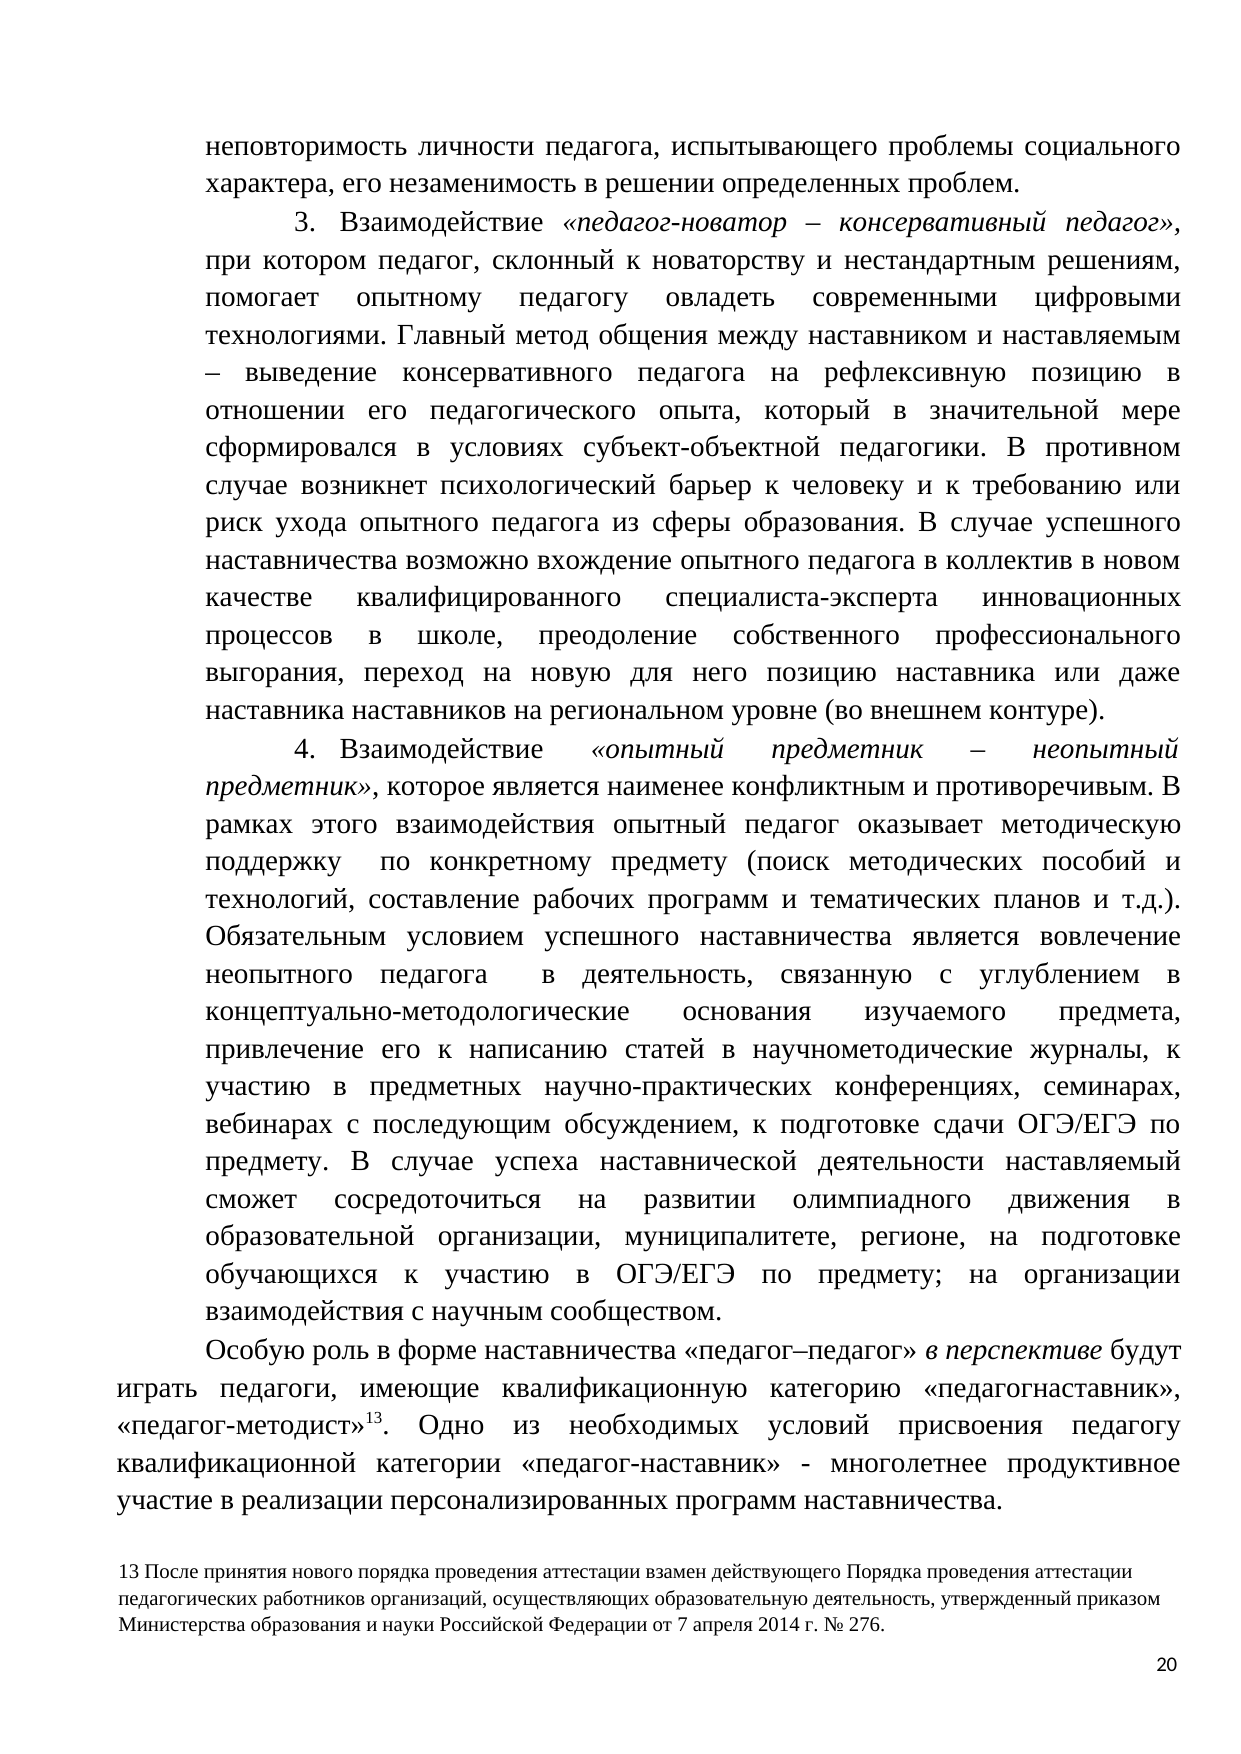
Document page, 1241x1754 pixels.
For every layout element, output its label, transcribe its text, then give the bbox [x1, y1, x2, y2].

list Взаимодействие «опытный предметник – неопытный предметник», которое является наименее конфликтным и противоречивым. В рамках этого взаимодействия опытный педагог оказывает методическую поддержку по конкретному предмету (поиск методических пособий и технологий, составление рабочих программ и тематических планов и т.д.). Обязательным условием успешного наставничества является вовлечение неопытного педагога в деятельность, связанную с углублением в концептуально-методологические основания изучаемого предмета, привлечение его к написанию статей в научнометодические журналы, к участию в предметных научно-практических конференциях, семинарах, вебинарах с последующим обсуждением, к подготовке сдачи ОГЭ/ЕГЭ по предмету. В случае успеха наставнической деятельности наставляемый сможет сосредоточиться на развитии олимпиадного движения в образовательной организации, муниципалитете, регионе, на подготовке обучающихся к участию в ОГЭ/ЕГЭ по предмету; на организации взаимодействия с научным сообществом. [205, 731, 1182, 1327]
text Особую роль в форме наставничества «педагог–педагог» в перспективе будут играть педагоги, имеющие квалификационную категорию «педагогнаставник», «педагог-методист». Одно из необходимых условий присвоения педагогу квалификационной категории «педагог-наставник» - многолетнее продуктивное участие в реализации персонализированных программ наставничества. [116, 1332, 1182, 1516]
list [205, 128, 1182, 199]
list Взаимодействие «педагог-новатор – консервативный педагог», при котором педагог, склонный к новаторству и нестандартным решениям, помогает опытному педагогу овладеть современными цифровыми технологиями. Главный метод общения между наставником и наставляемым – выведение консервативного педагога на рефлексивную позицию в отношении его педагогического опыта, который в значительной мере сформировался в условиях субъект-объектной педагогики. В противном случае возникнет психологический барьер к человеку и к требованию или риск ухода опытного педагога из сферы образования. В случае успешного наставничества возможно вхождение опытного педагога в коллектив в новом качестве квалифицированного специалиста-эксперта инновационных процессов в школе, преодоление собственного профессионального выгорания, переход на новую для него позицию наставника или даже наставника наставников на региональном уровне (во внешнем контуре). [205, 204, 1182, 725]
